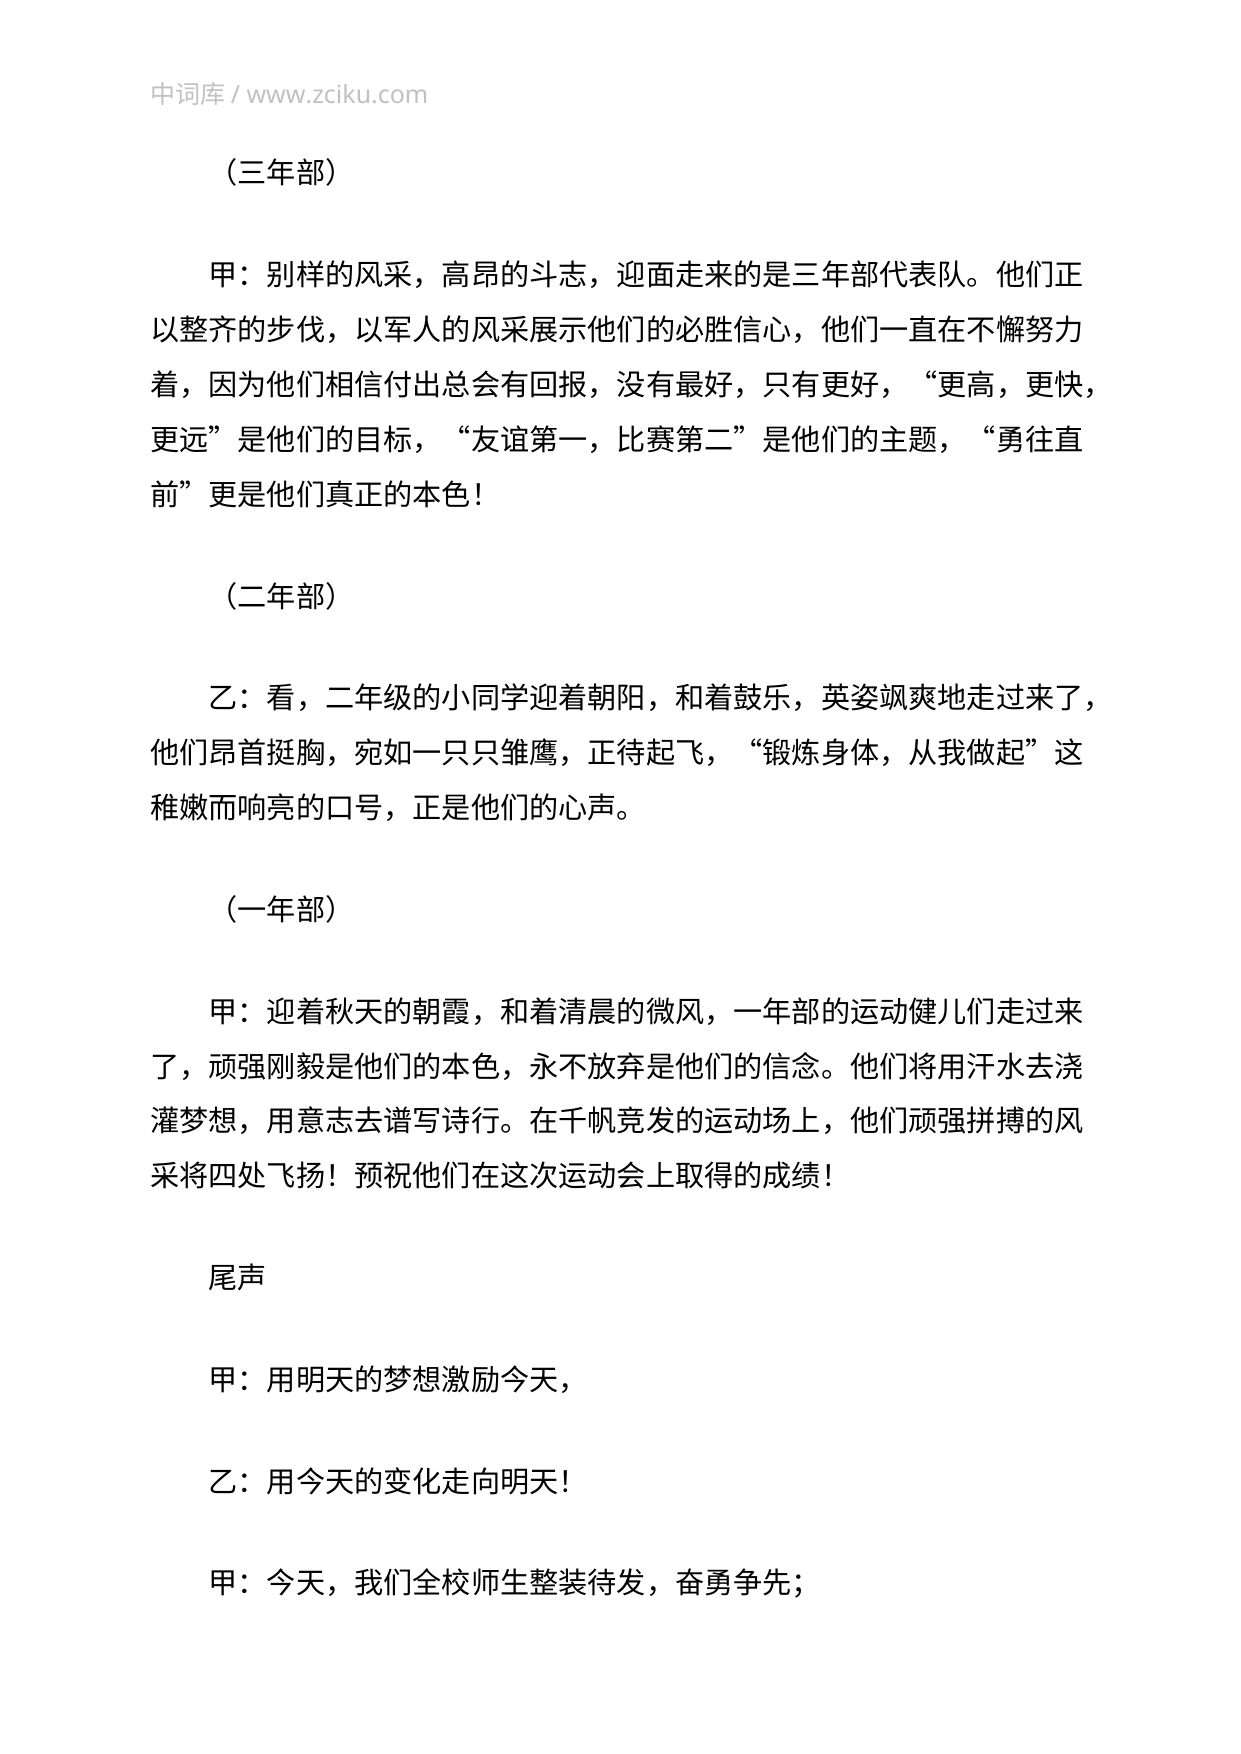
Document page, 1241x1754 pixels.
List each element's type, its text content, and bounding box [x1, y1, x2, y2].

text （二年部） [150, 573, 1090, 615]
text 乙：看，二年级的小同学迎着朝阳，和着鼓乐，英姿飒爽地走过来了，他们昂首挺胸，宛如一只只雏鹰，正待起飞，“锻炼身体，从我做起”这稚嫩而响亮的口号，正是他们的心声。 [150, 675, 1090, 827]
text （三年部） [150, 150, 1090, 192]
text 甲：别样的风采，高昂的斗志，迎面走来的是三年部代表队。他们正以整齐的步伐，以军人的风采展示他们的必胜信心，他们一直在不懈努力着，因为他们相信付出总会有回报，没有最好，只有更好，“更高，更快，更远”是他们的目标，“友谊第一，比赛第二”是他们的主题，“勇往直前”更是他们真正的本色！ [150, 252, 1090, 514]
text 乙：用今天的变化走向明天！ [150, 1458, 1090, 1501]
text 尾声 [150, 1255, 1090, 1297]
text 甲：今天，我们全校师生整装待发，奋勇争先； [150, 1560, 1090, 1602]
text 甲：用明天的梦想激励今天， [150, 1356, 1090, 1399]
text （一年部） [150, 886, 1090, 929]
text 甲：迎着秋天的朝霞，和着清晨的微风，一年部的运动健儿们走过来了，顽强刚毅是他们的本色，永不放弃是他们的信念。他们将用汗水去浇灌梦想，用意志去谱写诗行。在千帆竞发的运动场上，他们顽强拼搏的风采将四处飞扬！预祝他们在这次运动会上取得的成绩！ [150, 988, 1090, 1195]
